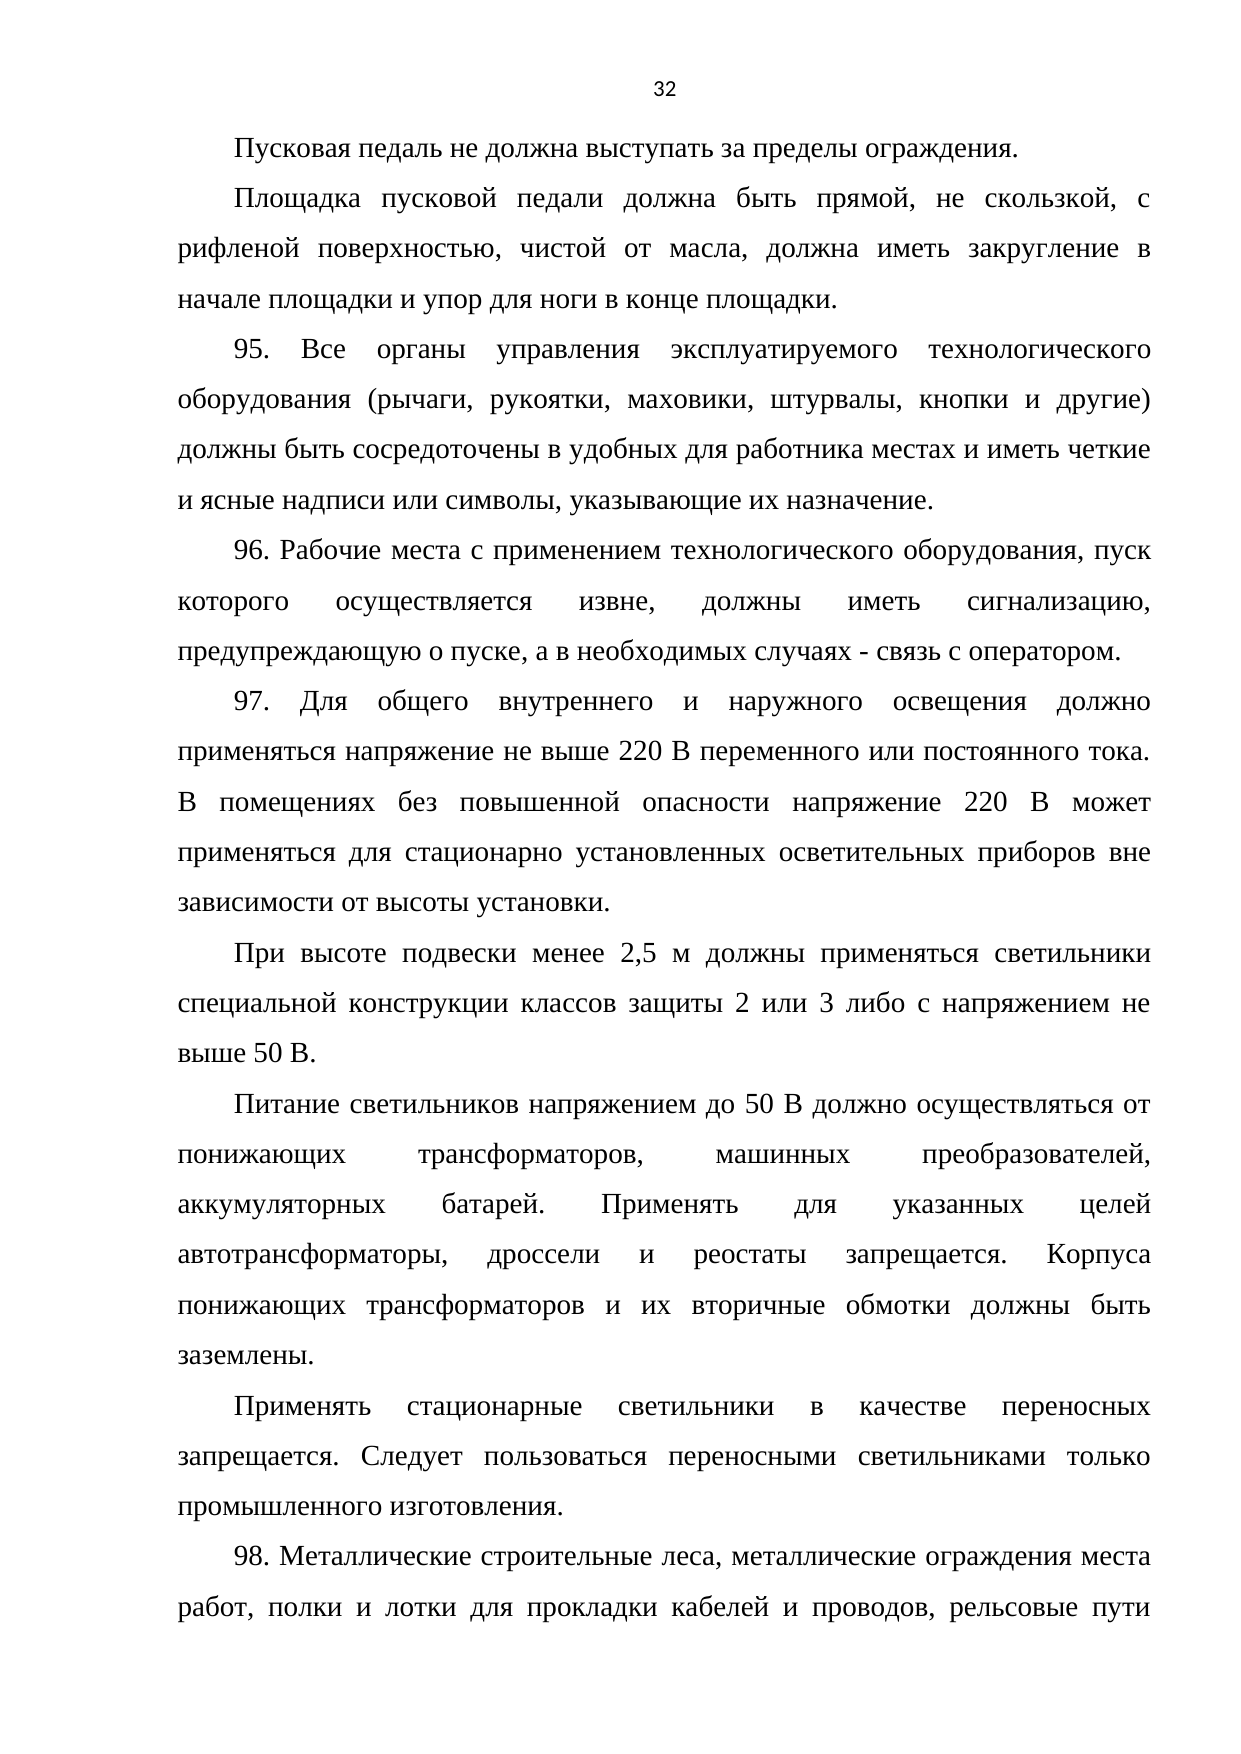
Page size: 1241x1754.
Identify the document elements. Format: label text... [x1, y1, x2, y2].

text Применять стационарные светильники в качестве переносных запрещается. Следует пользоваться переносными светильниками только промышленного изготовления. [177, 1388, 1152, 1522]
text 95. Все органы управления эксплуатируемого технологического оборудования (рычаги, рукоятки, маховики, штурвалы, кнопки и другие) должны быть сосредоточены в удобных для работника местах и иметь четкие и ясные надписи или символы, указывающие их назначение. [177, 331, 1152, 516]
text 96. Рабочие места с применением технологического оборудования, пуск которого осуществляется извне, должны иметь сигнализацию, предупреждающую о пуске, а в необходимых случаях - связь с оператором. [177, 532, 1152, 666]
text Питание светильников напряжением до 50 В должно осуществляться от понижающих трансформаторов, машинных преобразователей, аккумуляторных батарей. Применять для указанных целей автотрансформаторы, дроссели и реостаты запрещается. Корпуса понижающих трансформаторов и их вторичные обмотки должны быть заземлены. [177, 1086, 1152, 1371]
text 97. Для общего внутреннего и наружного освещения должно применяться напряжение не выше 220 В переменного или постоянного тока. В помещениях без повышенной опасности напряжение 220 В может применяться для стационарно установленных осветительных приборов вне зависимости от высоты установки. [177, 683, 1152, 918]
text Пусковая педаль не должна выступать за пределы ограждения. [177, 130, 1152, 163]
text При высоте подвески менее 2,5 м должны применяться светильники специальной конструкции классов защиты 2 или 3 либо с напряжением не выше 50 В. [177, 935, 1152, 1069]
text Площадка пусковой педали должна быть прямой, не скользкой, с рифленой поверхностью, чистой от масла, должна иметь закругление в начале площадки и упор для ноги в конце площадки. [177, 180, 1152, 314]
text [177, 1538, 1152, 1622]
